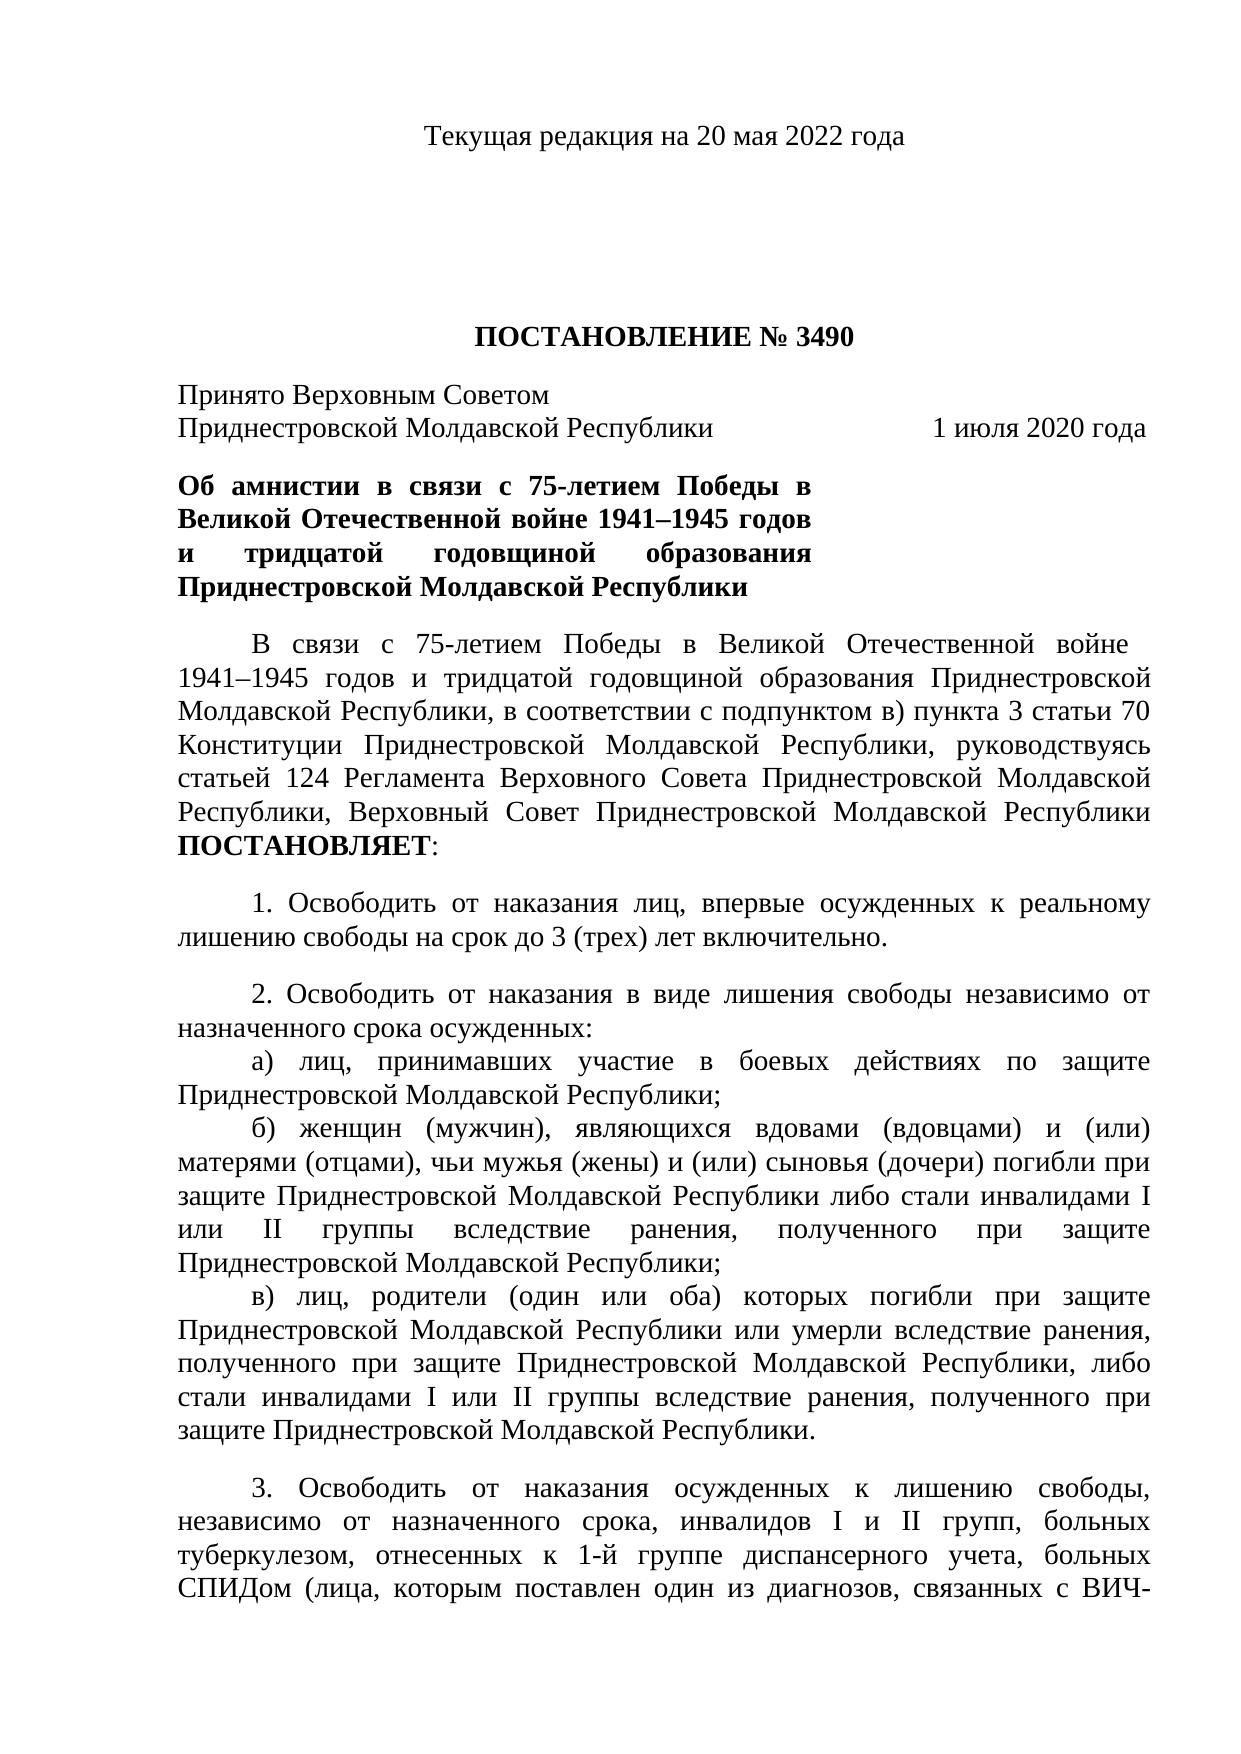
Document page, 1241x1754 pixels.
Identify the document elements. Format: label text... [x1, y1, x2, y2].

text ПОСТАНОВЛЕНИЕ № 3490 [177, 319, 1152, 353]
text в) лиц, родители (один или оба) которых погибли при защите Приднестровской Молдавской Республики или умерли вследствие ранения, полученного при защите Приднестровской Молдавской Республики, либо стали инвалидами I или II группы вследствие ранения, полученного при защите Приднестровской Молдавской Республики. [177, 1278, 1152, 1446]
text а) лиц, принимавших участие в боевых действиях по защите Приднестровской Молдавской Республики; [177, 1043, 1152, 1111]
text 2. Освободить от наказания в виде лишения свободы независимо от назначенного срока осужденных: [177, 976, 1152, 1043]
text Приднестровской Молдавской Республики 1 июля 2020 года [177, 411, 1152, 444]
text В связи с 75-летием Победы в Великой Отечественной войне 1941–1945 годов и тридцатой годовщиной образования Приднестровской Молдавской Республики, в соответствии с подпунктом в) пункта 3 статьи 70 Конституции Приднестровской Молдавской Республики, руководствуясь статьей 124 Регламента Верховного Совета Приднестровской Молдавской Республики, Верховный Совет Приднестровской Молдавской Республики ПОСТАНОВЛЯЕТ: [177, 626, 1152, 861]
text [177, 1470, 1152, 1604]
text Принято Верховным Советом [177, 377, 1152, 411]
text Текущая редакция на 20 мая 2022 года [177, 118, 1152, 152]
text 1. Освободить от наказания лиц, впервые осужденных к реальному лишению свободы на срок до 3 (трех) лет включительно. [177, 885, 1152, 952]
text б) женщин (мужчин), являющихся вдовами (вдовцами) и (или) матерями (отцами), чьи мужья (жены) и (или) сыновья (дочери) погибли при защите Приднестровской Молдавской Республики либо стали инвалидами I или II группы вследствие ранения, полученного при защите Приднестровской Молдавской Республики; [177, 1111, 1152, 1278]
text Об амнистии в связи с 75-летием Победы в Великой Отечественной войне 1941–1945 годов и тридцатой годовщиной образования Приднестровской Молдавской Республики [177, 468, 812, 602]
